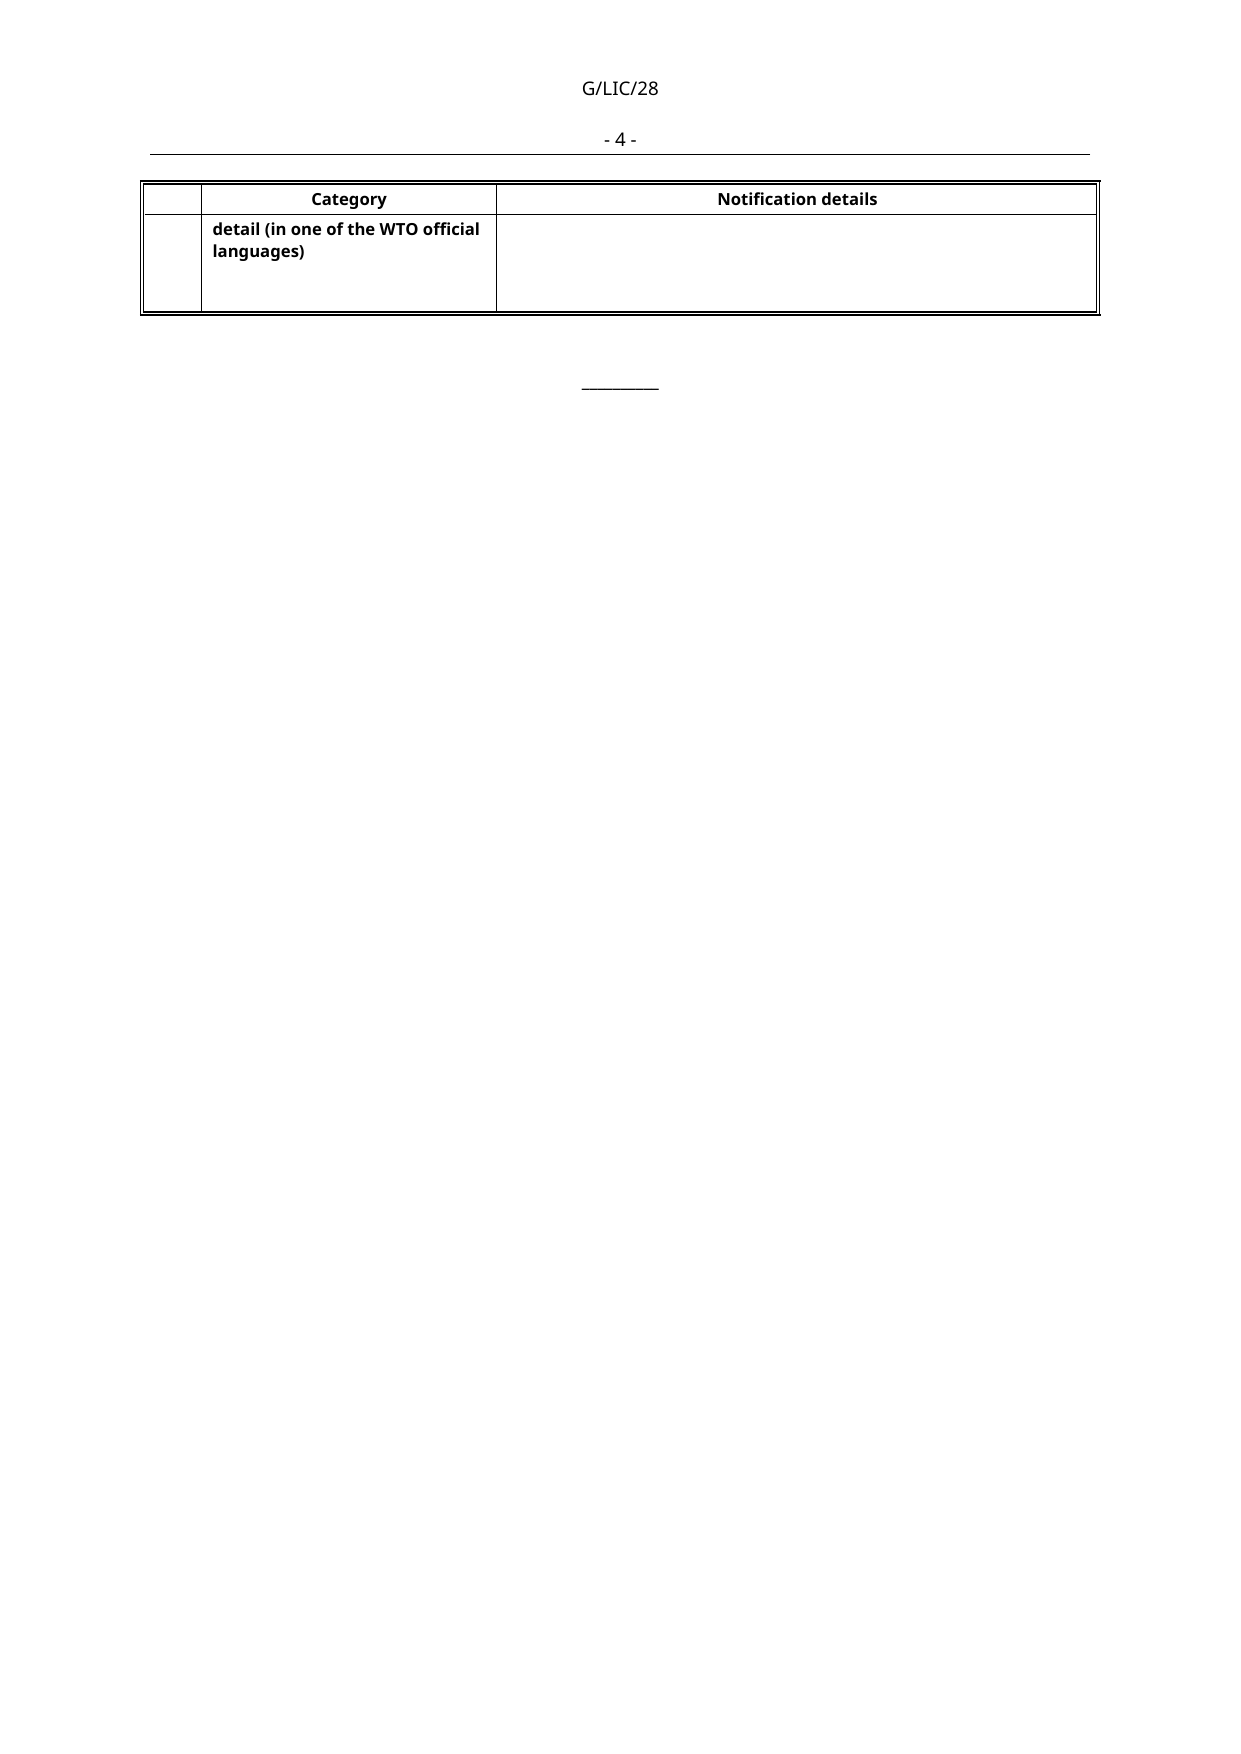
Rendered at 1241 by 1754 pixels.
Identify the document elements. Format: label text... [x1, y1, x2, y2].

table_header Notification details [497, 185, 1096, 213]
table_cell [202, 215, 496, 311]
text __________ [150, 367, 1090, 392]
table_header Category [202, 185, 496, 213]
table_cell [497, 215, 1096, 311]
table_cell 16 [144, 215, 201, 311]
table_header [144, 185, 201, 213]
